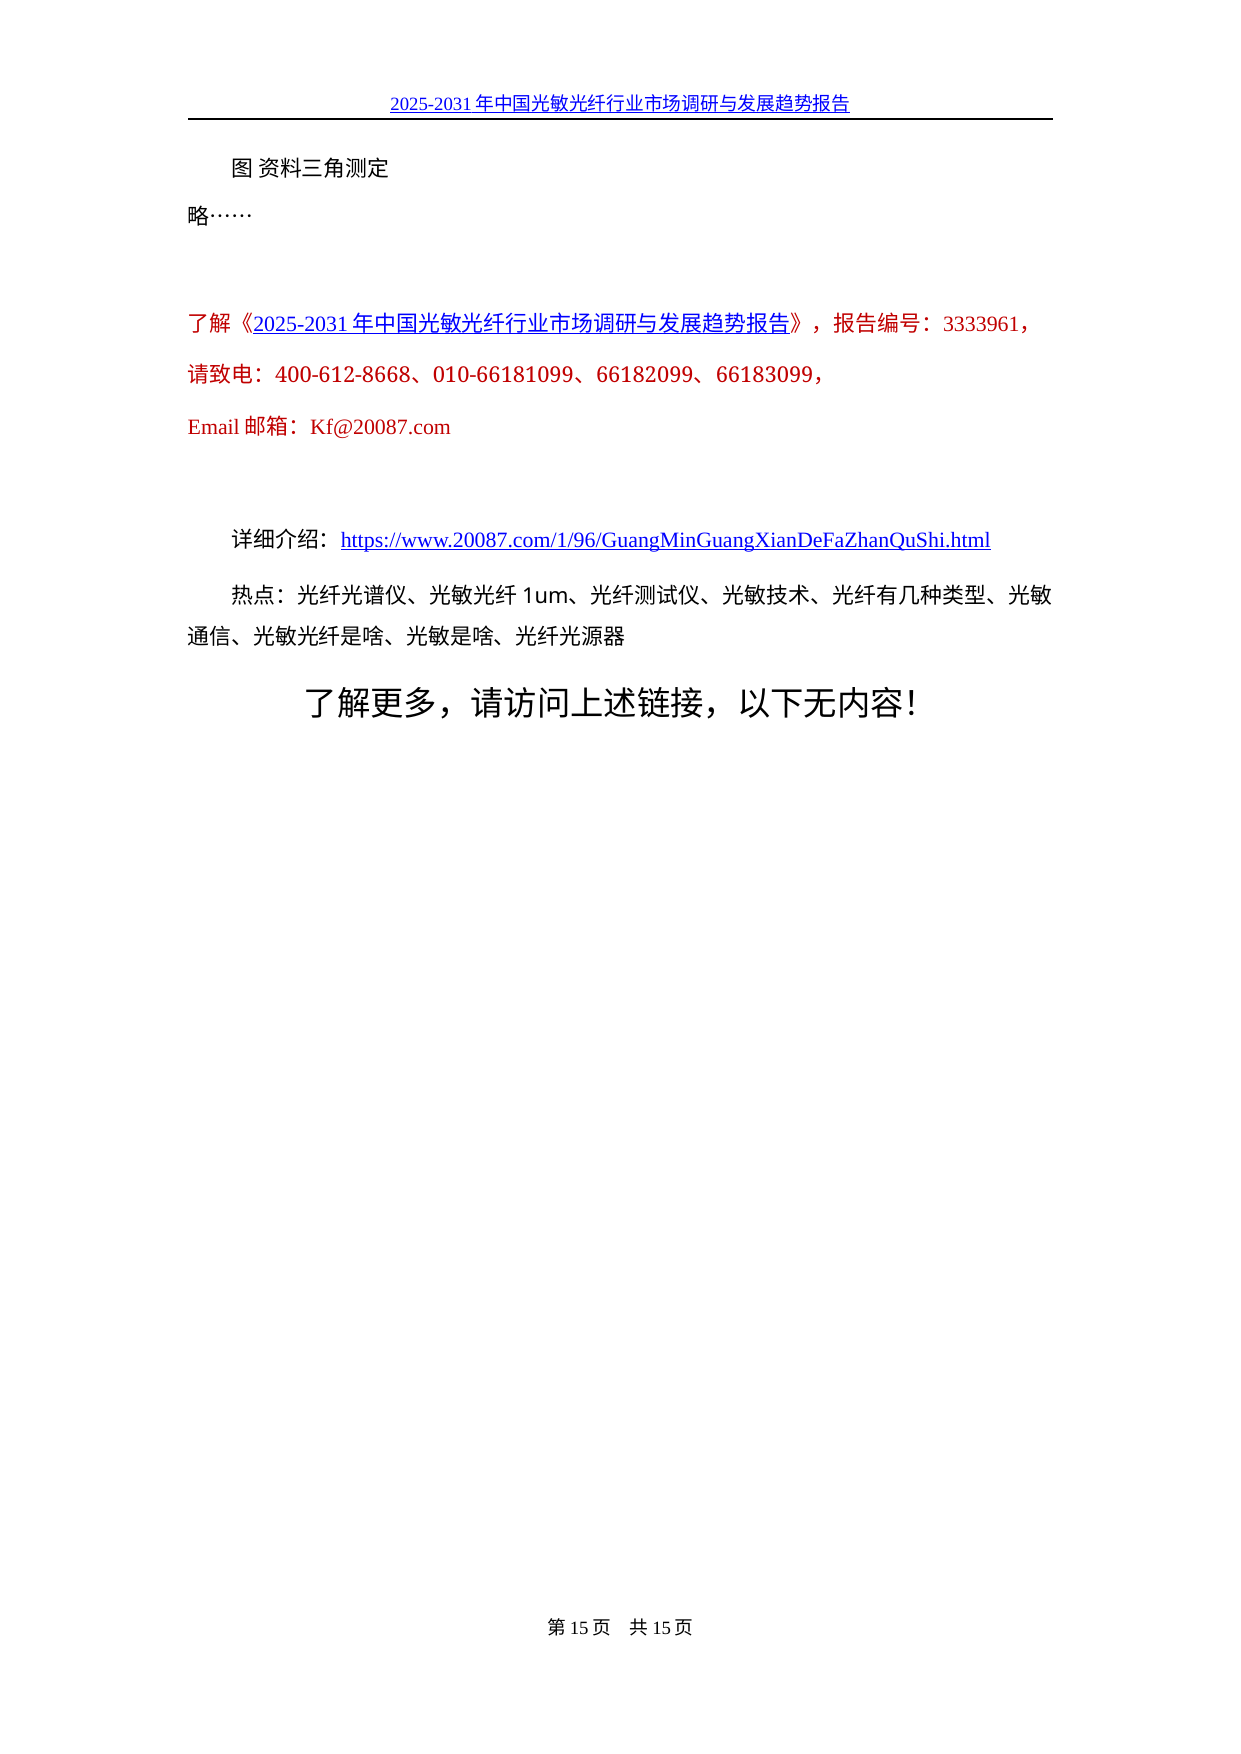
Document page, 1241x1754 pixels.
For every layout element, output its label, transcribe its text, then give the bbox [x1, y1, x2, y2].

text 热点：光纤光谱仪、光敏光纤1um、光纤测试仪、光敏技术、光纤有几种类型、光敏通信、光敏光纤是啥、光敏是啥、光纤光源器 [187, 578, 1053, 651]
text 详细介绍：https://www.20087.com/1/96/GuangMinGuangXianDeFaZhanQuShi.html [187, 521, 1053, 554]
text 了解《2025-2031年中国光敏光纤行业市场调研与发展趋势报告》，报告编号：3333961， [187, 305, 1053, 338]
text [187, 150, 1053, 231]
text 请致电：400-612-8668、010-66181099、66182099、66183099， [187, 357, 1053, 389]
title 了解更多，请访问上述链接，以下无内容！ [187, 669, 1053, 734]
text Email邮箱：Kf@20087.com [187, 408, 1053, 441]
